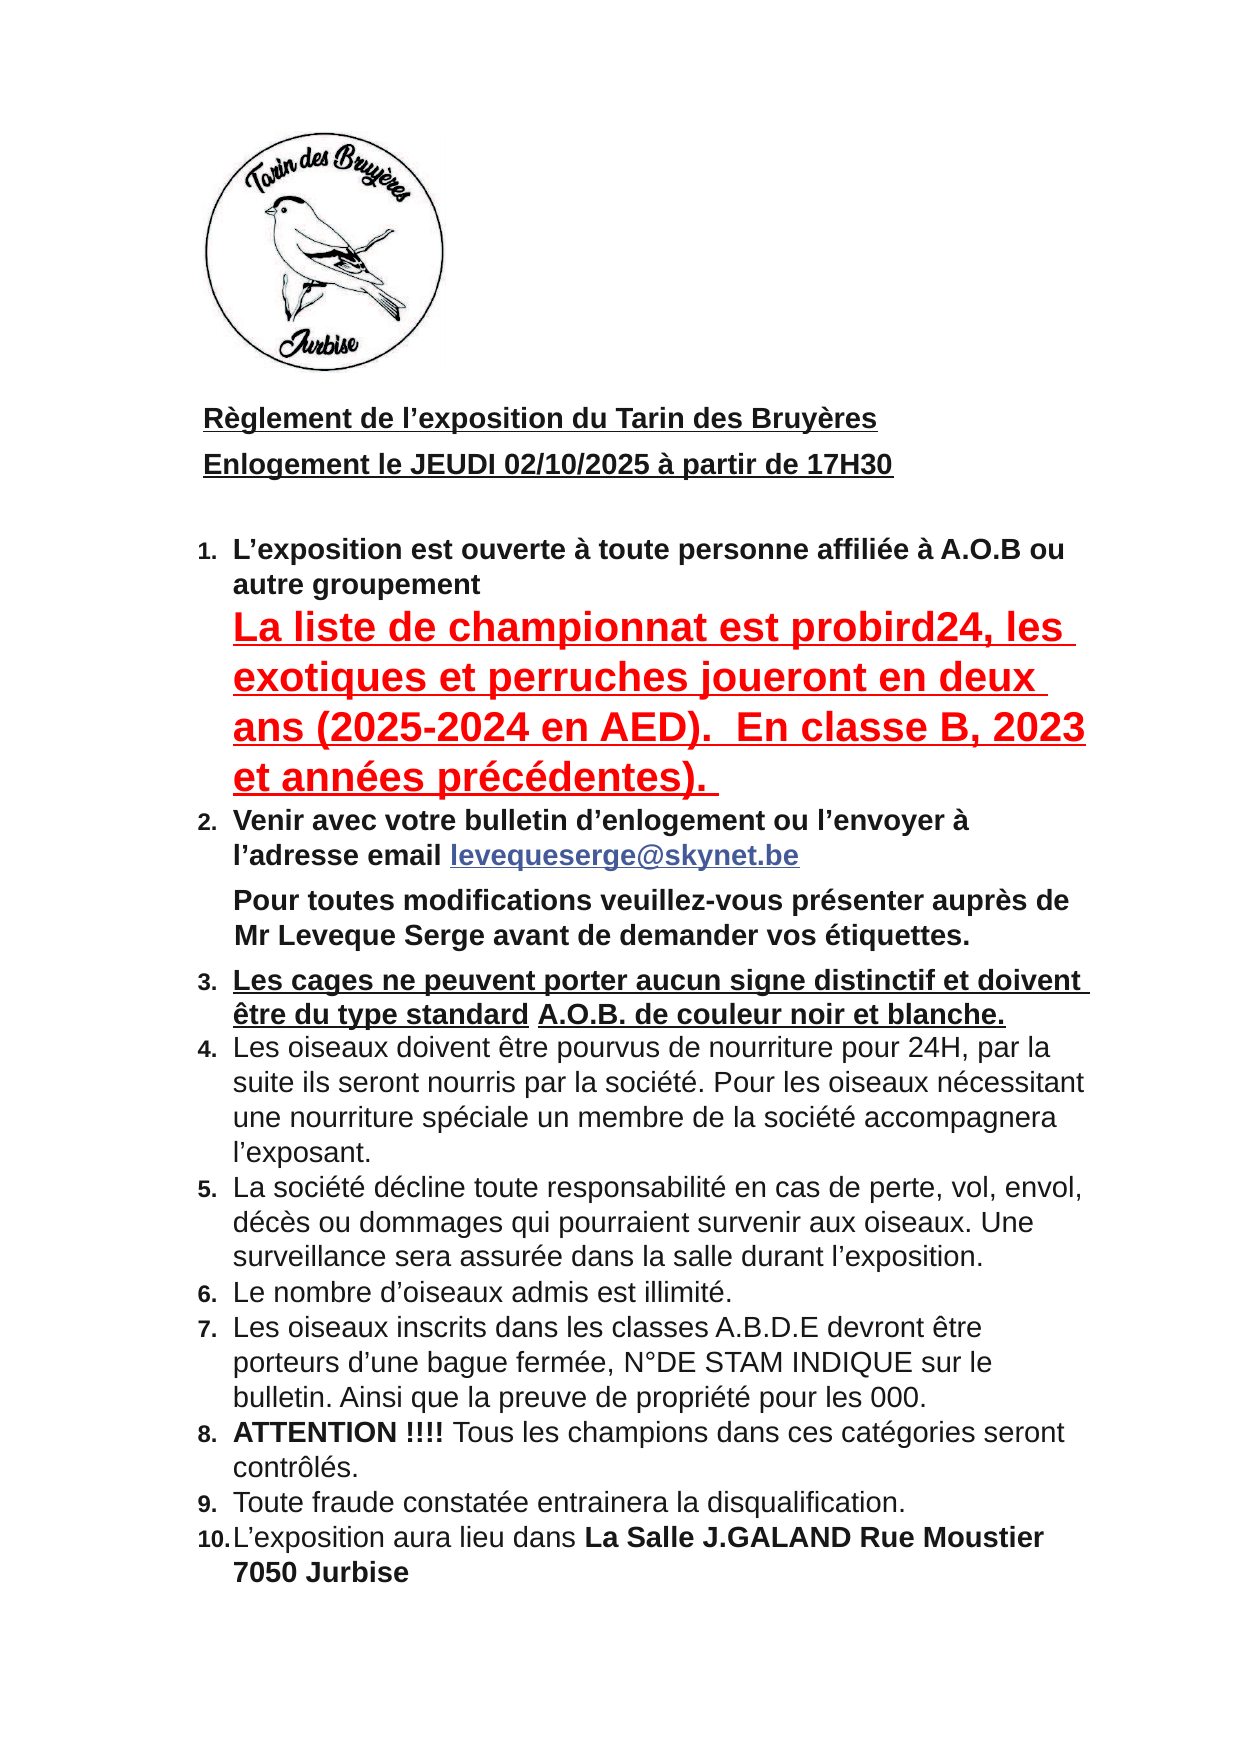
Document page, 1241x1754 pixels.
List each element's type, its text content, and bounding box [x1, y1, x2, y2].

list L’exposition est ouverte à toute personne affiliée à A.O.B ou autre groupement [197, 532, 1093, 600]
list ATTENTION !!!! Tous les champions dans ces catégories seront contrôlés. [197, 1415, 1093, 1483]
list Toute fraude constatée entrainera la disqualification. [197, 1485, 1093, 1519]
list La société décline toute responsabilité en cas de perte, vol, envol, décès ou dommages qui pourraient survenir aux oiseaux. Une surveillance sera assurée dans la salle durant l’exposition. [197, 1170, 1093, 1273]
list Les cages ne peuvent porter aucun signe distinctif et doivent être du type standard A.O.B. de couleur noir et blanche. [197, 963, 1093, 1030]
list Venir avec votre bulletin d’enlogement ou l’envoyer à l’adresse email levequeserge@skynet.be [197, 803, 1093, 871]
picture [202, 131, 446, 373]
list Les oiseaux doivent être pourvus de nourriture pour 24H, par la suite ils seront nourris par la société. Pour les oiseaux nécessitant une nourriture spéciale un membre de la société accompagnera l’exposant. [197, 1030, 1093, 1168]
list Le nombre d’oiseaux admis est illimité. [197, 1275, 1093, 1308]
text Enlogement le JEUDI 02/10/2025 à partir de 17H30 [203, 447, 1093, 480]
list Les oiseaux inscrits dans les classes A.B.D.E devront être porteurs d’une bague fermée, N°DE STAM INDIQUE sur le bulletin. Ainsi que la preuve de propriété pour les 000. [197, 1310, 1093, 1413]
text Règlement de l’exposition du Tarin des Bruyères [203, 401, 1093, 435]
text La liste de championnat est probird24, les exotiques et perruches joueront en deux ans (2025-2024 en AED). En classe B, 2023 et années précédentes). [233, 603, 1093, 800]
list L’exposition aura lieu dans La Salle J.GALAND Rue Moustier 7050 Jurbise [197, 1520, 1093, 1589]
text Pour toutes modifications veuillez-vous présenter auprès de Mr Leveque Serge avant de demander vos étiquettes. [233, 883, 1093, 951]
